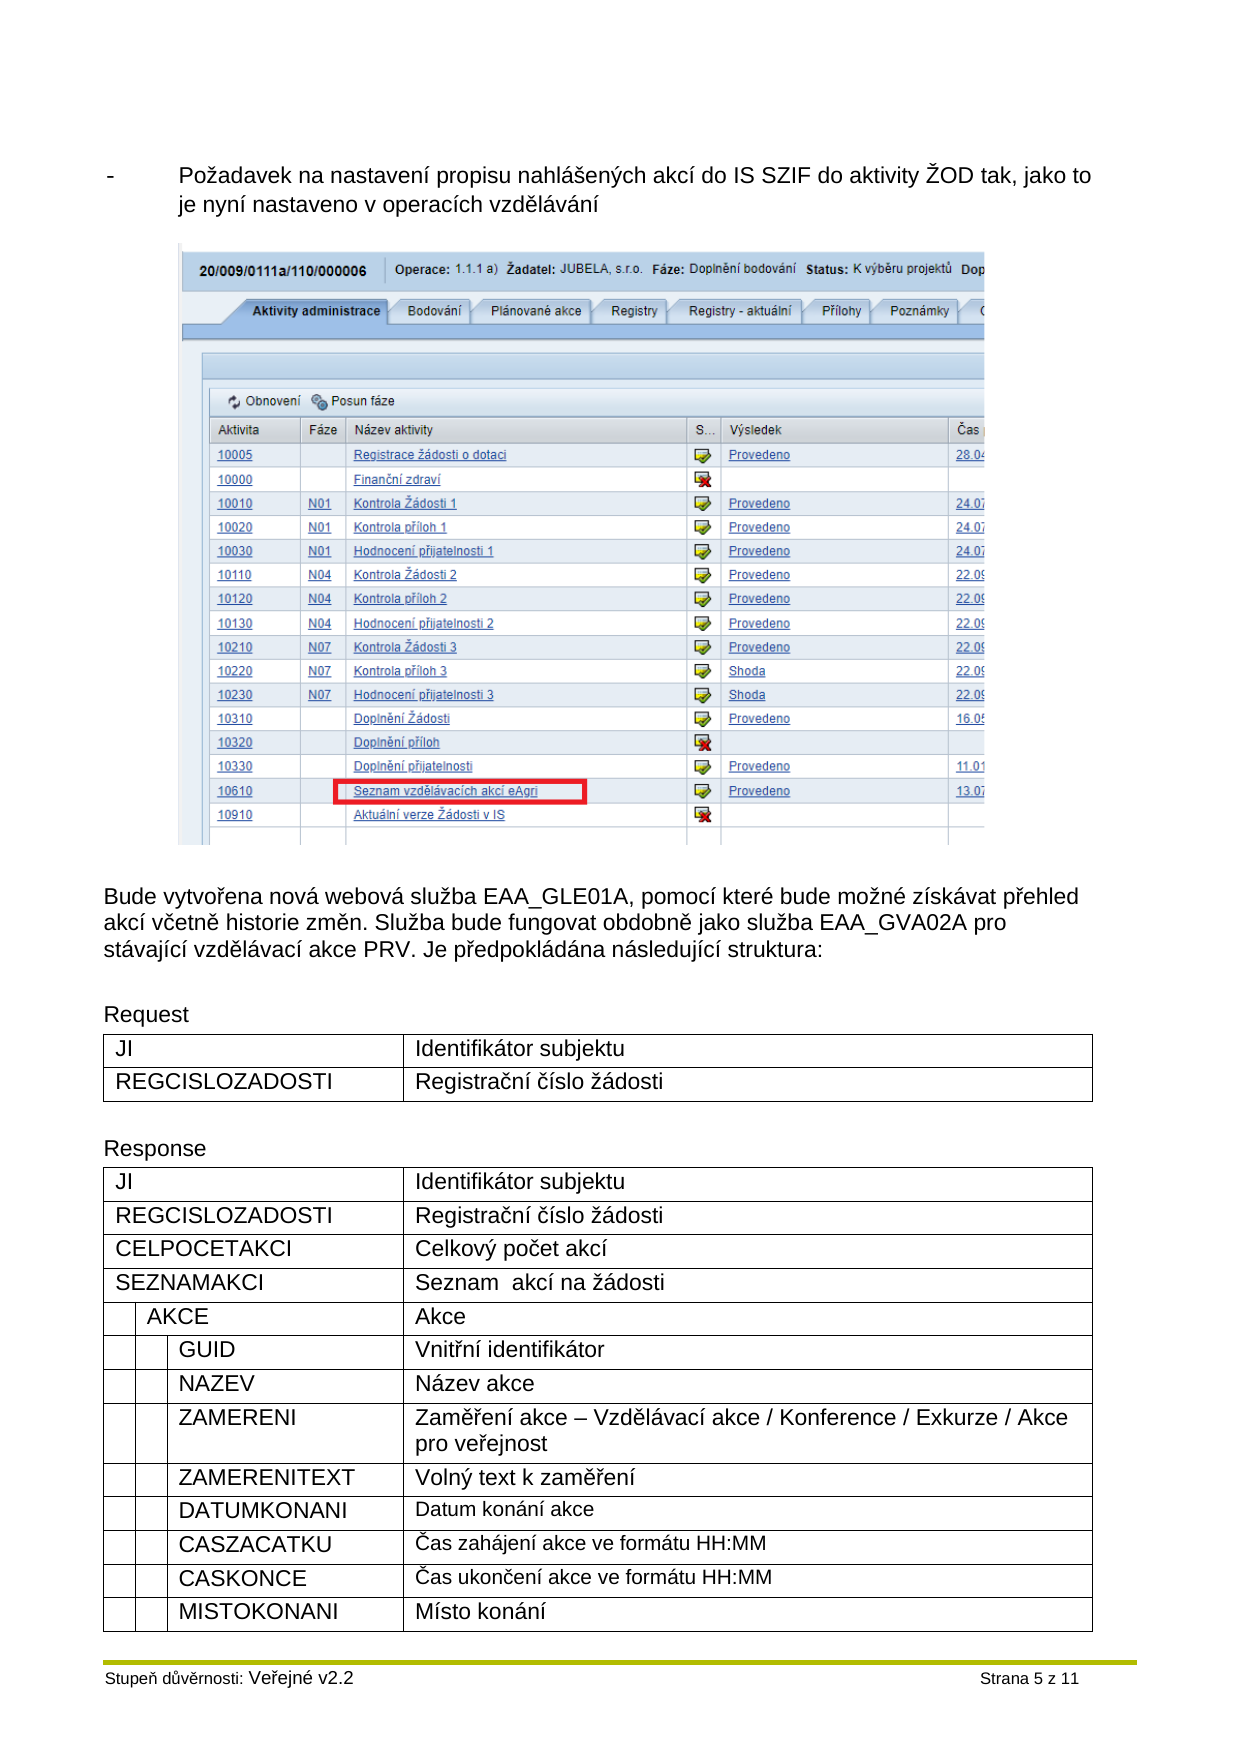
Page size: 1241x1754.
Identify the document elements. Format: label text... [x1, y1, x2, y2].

table_cell Vnitřní identifikátor [404, 1336, 1092, 1369]
table_cell [136, 1497, 167, 1530]
table_cell CELPOCETAKCI [104, 1235, 403, 1268]
table_cell CASZACATKU [168, 1531, 403, 1563]
picture [178, 243, 985, 845]
table_cell Celkový počet akcí [404, 1235, 1092, 1268]
text Bude vytvořena nová webová služba EAA_GLE01A, pomocí které bude možné získávat přehled akcí včetně historie změn. Služba bude fungovat obdobně jako služba EAA_GVA02A pro stávající vzdělávací akce PRV. Je předpokládána následující struktura: [103, 883, 1092, 962]
table_cell GUID [168, 1336, 403, 1369]
table_header Identifikátor subjektu [404, 1168, 1092, 1201]
table_cell Název akce [404, 1370, 1092, 1403]
table_cell AKCE [136, 1303, 403, 1335]
table_cell MISTOKONANI [168, 1598, 403, 1631]
table_cell [136, 1336, 167, 1369]
table_cell [136, 1370, 167, 1403]
table_cell Registrační číslo žádosti [404, 1068, 1092, 1101]
table_cell [136, 1404, 167, 1463]
table_cell NAZEV [168, 1370, 403, 1403]
table_cell CASKONCE [168, 1565, 403, 1597]
table_cell [136, 1531, 167, 1563]
table_header JI [104, 1168, 403, 1201]
table_cell Čas zahájení akce ve formátu HH:MM [404, 1531, 1092, 1563]
table_cell Akce [404, 1303, 1092, 1335]
table_cell ZAMERENITEXT [168, 1464, 403, 1496]
list Požadavek na nastavení propisu nahlášených akcí do IS SZIF do aktivity ŽOD tak, jako to je nyní nastaveno v operacích vzdělávání [103, 162, 1092, 217]
text Request [103, 1001, 1092, 1027]
table_cell [136, 1565, 167, 1597]
table_cell Registrační číslo žádosti [404, 1202, 1092, 1234]
table_header Identifikátor subjektu [404, 1035, 1092, 1067]
table_cell [104, 1598, 135, 1631]
table_cell [136, 1464, 167, 1496]
table_cell Seznam akcí na žádosti [404, 1269, 1092, 1302]
table_cell ZAMERENI [168, 1404, 403, 1463]
table_cell [104, 1336, 135, 1369]
table_cell Místo konání [404, 1598, 1092, 1631]
table_cell [104, 1404, 135, 1463]
table_cell [104, 1464, 135, 1496]
text Response [103, 1134, 1092, 1161]
table_cell [104, 1531, 135, 1563]
table_cell Volný text k zaměření [404, 1464, 1092, 1496]
table_cell REGCISLOZADOSTI [104, 1202, 403, 1234]
table_cell [136, 1598, 167, 1631]
table_cell [104, 1370, 135, 1403]
table_cell Zaměření akce – Vzdělávací akce / Konference / Exkurze / Akce pro veřejnost [404, 1404, 1092, 1463]
table_cell [104, 1303, 135, 1335]
table_cell REGCISLOZADOSTI [104, 1068, 403, 1101]
table_cell [104, 1565, 135, 1597]
table_cell DATUMKONANI [168, 1497, 403, 1530]
table_cell SEZNAMAKCI [104, 1269, 403, 1302]
table_header JI [104, 1035, 403, 1067]
table_cell Čas ukončení akce ve formátu HH:MM [404, 1565, 1092, 1597]
table_cell [104, 1497, 135, 1530]
table_cell Datum konání akce [404, 1497, 1092, 1530]
